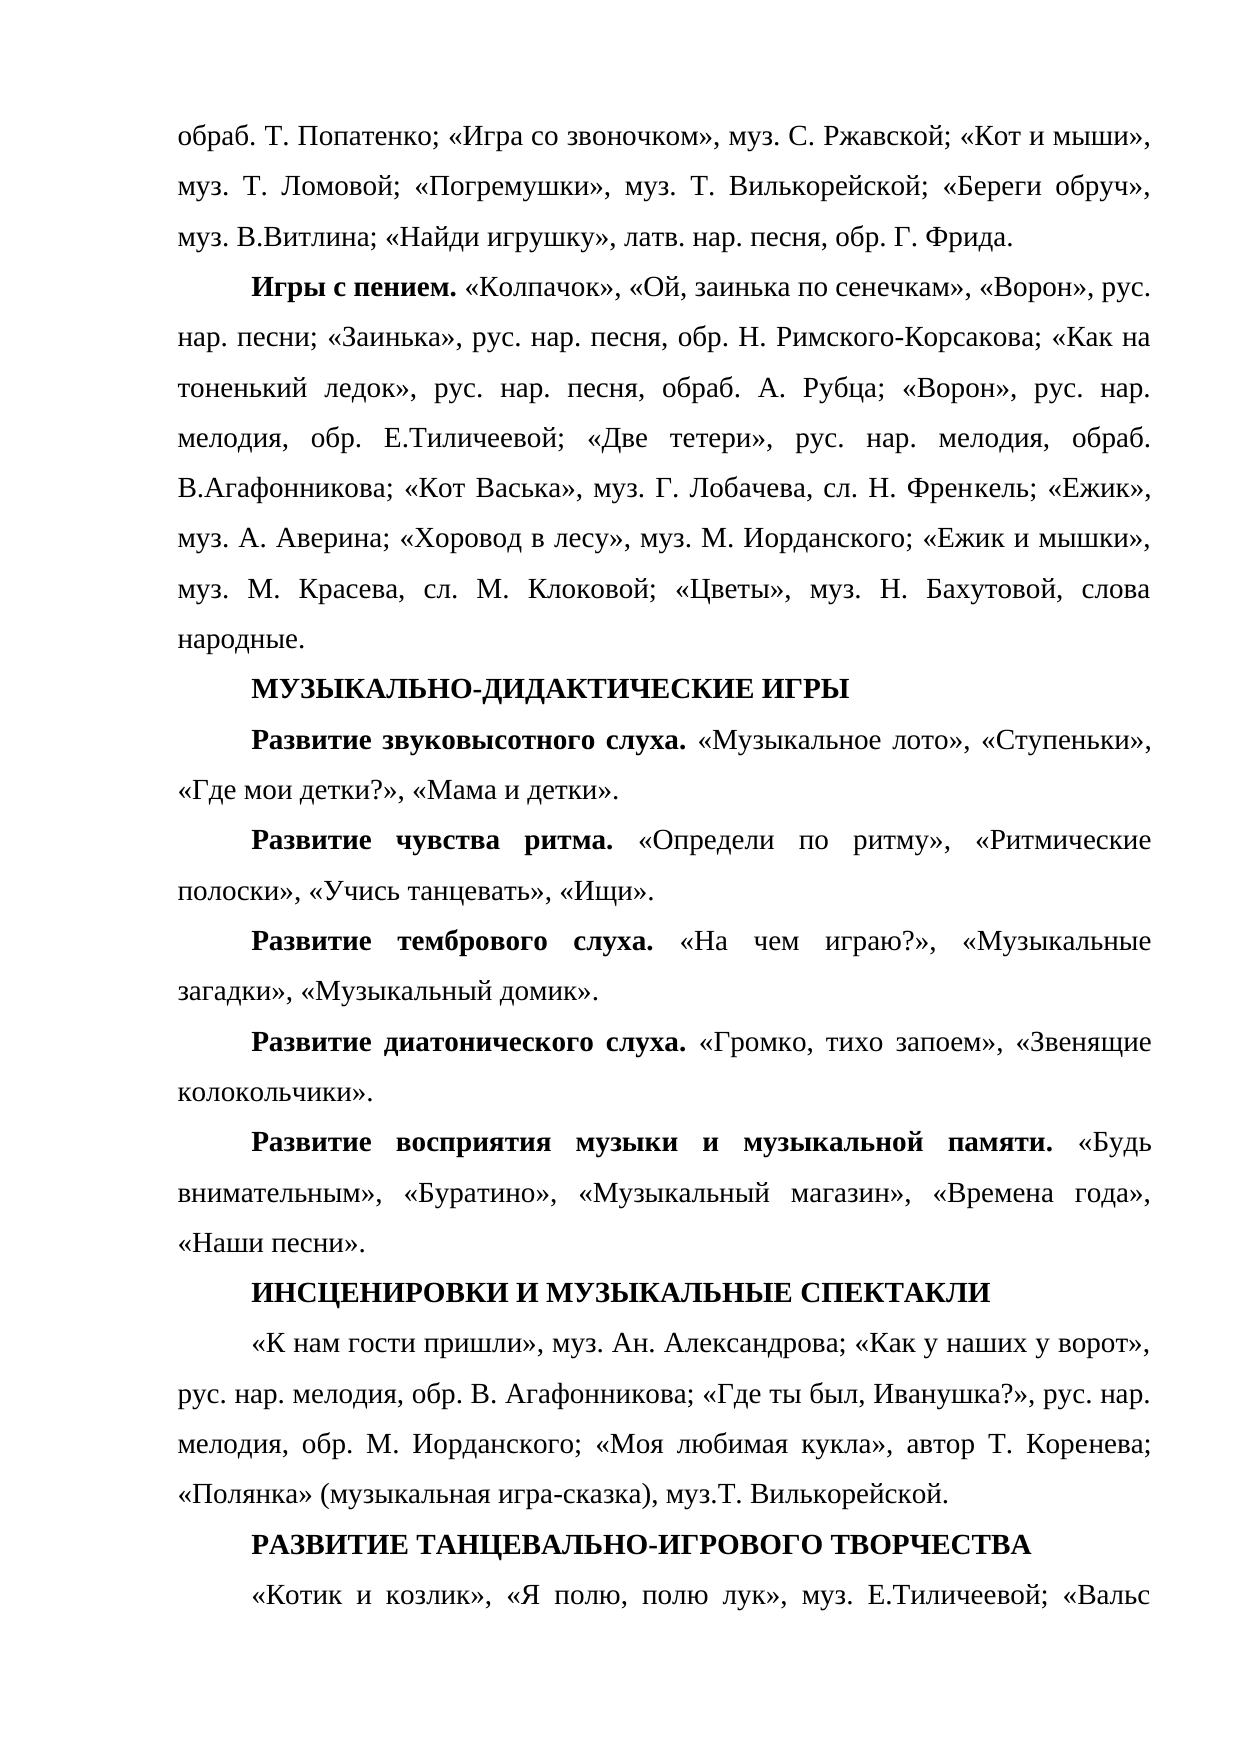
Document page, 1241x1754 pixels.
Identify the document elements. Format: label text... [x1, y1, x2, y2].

text «К нам гости пришли», муз. Ан. Александрова; «Как у наших у ворот», рус. нар. мелодия, обр. В. Агафонникова; «Где ты был, Иванушка?», рус. нар. мелодия, обр. М. Иорданского; «Моя любимая кукла», автор Т. Коренева; «Полянка» (музыкальная игра-сказка), муз.Т. Вилькорейской. [177, 1326, 1152, 1510]
text РАЗВИТИЕ ТАНЦЕВАЛЬНО-ИГРОВОГО ТВОРЧЕСТВА [177, 1527, 1152, 1560]
text Развитие диатонического слуха. «Громко, тихо запоем», «Звенящие колокольчики». [177, 1024, 1152, 1108]
text Развитие тембрового слуха. «На чем играю?», «Музыкальные загадки», «Музыкальный домик». [177, 923, 1152, 1007]
text Развитие звуковысотного слуха. «Музыкальное лото», «Ступеньки», «Где мои детки?», «Мама и детки». [177, 722, 1152, 806]
text Развитие восприятия музыки и музыкальной памяти. «Будь внимательным», «Буратино», «Музыкальный магазин», «Времена года», «Наши песни». [177, 1124, 1152, 1258]
text Игры с пением. «Колпачок», «Ой, заинька по сенечкам», «Ворон», рус. нар. песни; «Заинька», рус. нар. песня, обр. Н. Римского-Корсакова; «Как на тоненький ледок», рус. нар. песня, обраб. А. Рубца; «Ворон», рус. нар. мелодия, обр. Е.Тиличеевой; «Две тетери», рус. нар. мелодия, обраб. В.Агафонникова; «Кот Васька», муз. Г. Лобачева, сл. Н. Френкель; «Ежик», муз. А. Аверина; «Хоровод в лесу», муз. М. Иорданского; «Ежик и мышки», муз. М. Красева, сл. М. Клоковой; «Цветы», муз. Н. Бахутовой, слова народные. [177, 269, 1152, 655]
text ИНСЦЕНИРОВКИ И МУЗЫКАЛЬНЫЕ СПЕКТАКЛИ [177, 1275, 1152, 1309]
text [177, 118, 1152, 252]
text Развитие чувства ритма. «Определи по ритму», «Ритмические полоски», «Учись танцевать», «Ищи». [177, 822, 1152, 906]
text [177, 1577, 1152, 1611]
text МУЗЫКАЛЬНО-ДИДАКТИЧЕСКИЕ ИГРЫ [177, 672, 1152, 705]
